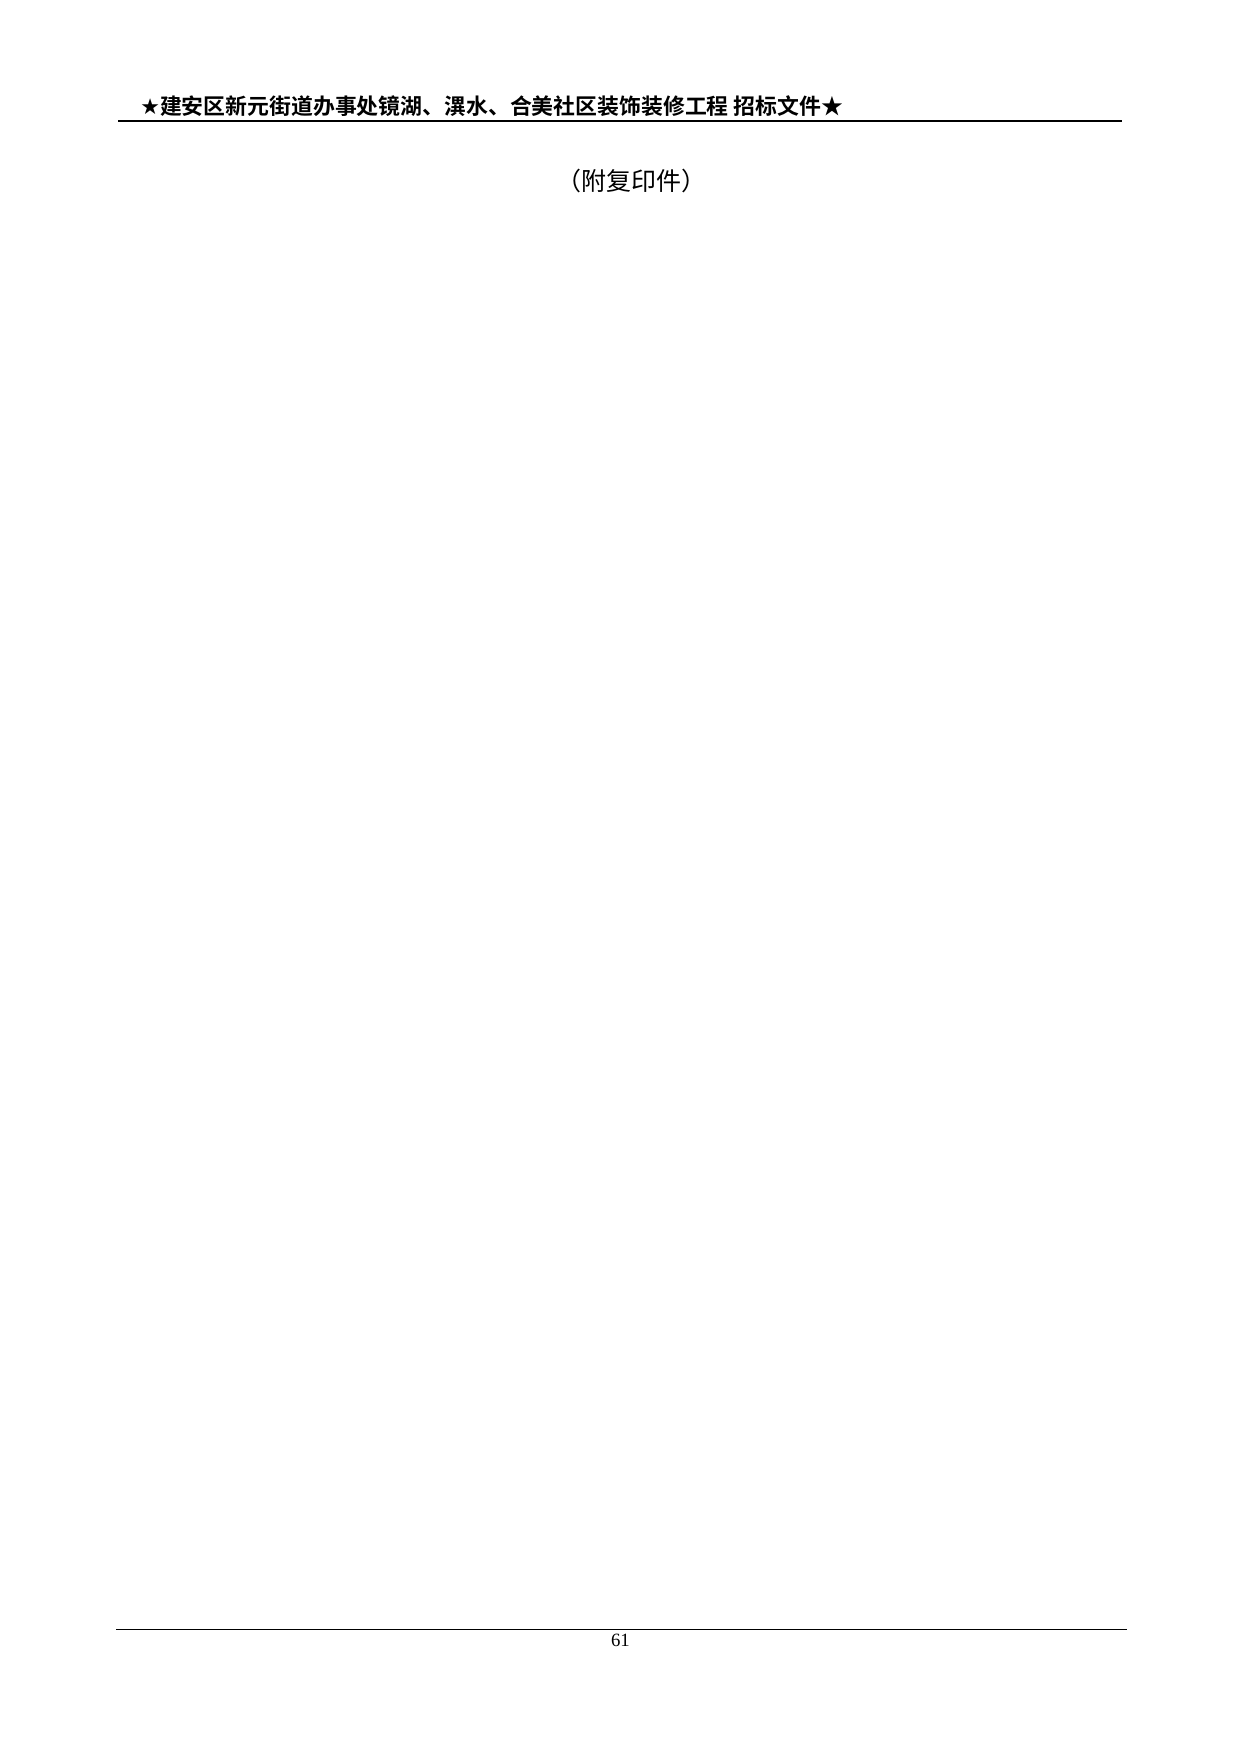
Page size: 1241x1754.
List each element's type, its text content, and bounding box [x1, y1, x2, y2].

text （附复印件） [118, 155, 1100, 203]
